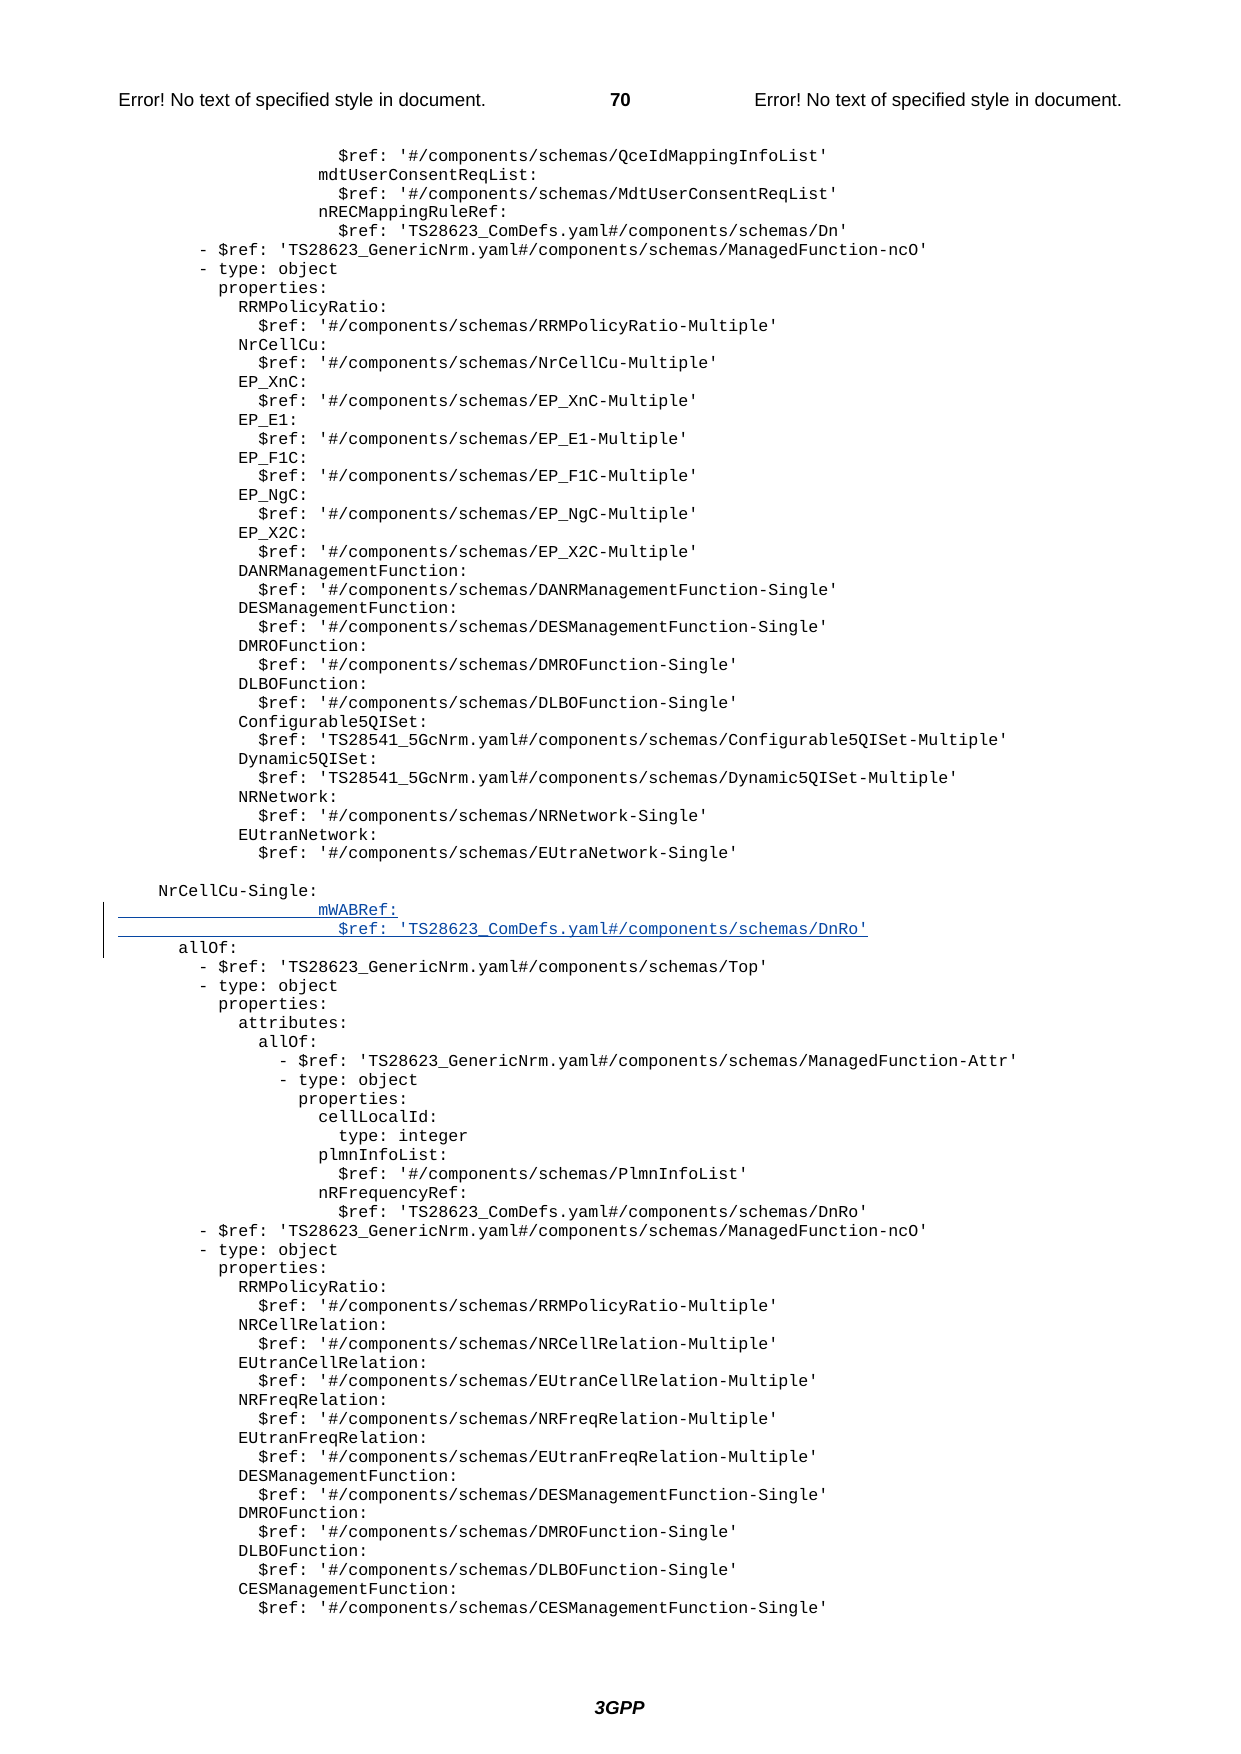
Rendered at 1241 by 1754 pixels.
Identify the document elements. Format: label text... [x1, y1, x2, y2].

text CESManagementFunction: [118, 1580, 1122, 1599]
text EUtranCellRelation: [118, 1354, 1122, 1373]
text NRFreqRelation: [118, 1392, 1122, 1411]
text EUtranNetwork: [118, 826, 1122, 845]
text DANRManagementFunction: [118, 562, 1122, 581]
text - $ref: 'TS28623_GenericNrm.yaml#/components/schemas/ManagedFunction-ncO' [118, 1222, 1122, 1241]
text $ref: '#/components/schemas/MdtUserConsentReqList' [118, 185, 1122, 204]
text EP_NgC: [118, 487, 1122, 506]
text $ref: '#/components/schemas/DLBOFunction-Single' [118, 1562, 1122, 1580]
text EUtranFreqRelation: [118, 1429, 1122, 1448]
text DESManagementFunction: [118, 1467, 1122, 1486]
text - type: object [118, 1241, 1122, 1260]
text $ref: '#/components/schemas/DLBOFunction-Single' [118, 694, 1122, 713]
text $ref: '#/components/schemas/DESManagementFunction-Single' [118, 619, 1122, 638]
text - $ref: 'TS28623_GenericNrm.yaml#/components/schemas/Top' [118, 958, 1122, 977]
text $ref: '#/components/schemas/EP_F1C-Multiple' [118, 468, 1122, 487]
text $ref: '#/components/schemas/EP_XnC-Multiple' [118, 393, 1122, 411]
text $ref: '#/components/schemas/RRMPolicyRatio-Multiple' [118, 317, 1122, 336]
text nRECMappingRuleRef: [118, 204, 1122, 223]
text $ref: '#/components/schemas/NRFreqRelation-Multiple' [118, 1411, 1122, 1429]
text attributes: [118, 1015, 1122, 1034]
text cellLocalId: [118, 1109, 1122, 1128]
text $ref: '#/components/schemas/QceIdMappingInfoList' [118, 147, 1122, 166]
text $ref: 'TS28623_ComDefs.yaml#/components/schemas/DnRo' [118, 1203, 1122, 1222]
text DMROFunction: [118, 638, 1122, 657]
text properties: [118, 279, 1122, 298]
text $ref: 'TS28541_5GcNrm.yaml#/components/schemas/Configurable5QISet-Multiple' [118, 732, 1122, 751]
text nRFrequencyRef: [118, 1184, 1122, 1203]
text mdtUserConsentReqList: [118, 166, 1122, 185]
text Configurable5QISet: [118, 713, 1122, 732]
text $ref: '#/components/schemas/CESManagementFunction-Single' [118, 1599, 1122, 1618]
text RRMPolicyRatio: [118, 1279, 1122, 1298]
text EP_XnC: [118, 374, 1122, 393]
text - $ref: 'TS28623_GenericNrm.yaml#/components/schemas/ManagedFunction-Attr' [118, 1052, 1122, 1071]
text $ref: '#/components/schemas/EP_E1-Multiple' [118, 430, 1122, 449]
text NrCellCu: [118, 336, 1122, 355]
text $ref: 'TS28541_5GcNrm.yaml#/components/schemas/Dynamic5QISet-Multiple' [118, 770, 1122, 788]
text properties: [118, 996, 1122, 1015]
text $ref: '#/components/schemas/EP_X2C-Multiple' [118, 543, 1122, 562]
text $ref: '#/components/schemas/EP_NgC-Multiple' [118, 506, 1122, 524]
text DLBOFunction: [118, 1543, 1122, 1562]
text properties: [118, 1260, 1122, 1279]
text $ref: '#/components/schemas/DESManagementFunction-Single' [118, 1486, 1122, 1505]
text $ref: '#/components/schemas/DMROFunction-Single' [118, 657, 1122, 675]
text allOf: [118, 939, 1122, 958]
text NRCellRelation: [118, 1316, 1122, 1335]
text - $ref: 'TS28623_GenericNrm.yaml#/components/schemas/ManagedFunction-ncO' [118, 242, 1122, 261]
text EP_X2C: [118, 524, 1122, 543]
text EP_F1C: [118, 449, 1122, 468]
text $ref: '#/components/schemas/NRCellRelation-Multiple' [118, 1335, 1122, 1354]
text $ref: '#/components/schemas/NRNetwork-Single' [118, 807, 1122, 826]
text Dynamic5QISet: [118, 751, 1122, 770]
text EP_E1: [118, 411, 1122, 430]
text $ref: '#/components/schemas/DMROFunction-Single' [118, 1524, 1122, 1543]
text - type: object [118, 261, 1122, 279]
text NRNetwork: [118, 788, 1122, 807]
text - type: object [118, 977, 1122, 996]
text $ref: '#/components/schemas/RRMPolicyRatio-Multiple' [118, 1298, 1122, 1316]
text $ref: '#/components/schemas/DANRManagementFunction-Single' [118, 581, 1122, 600]
text $ref: '#/components/schemas/EUtranCellRelation-Multiple' [118, 1373, 1122, 1392]
text type: integer [118, 1128, 1122, 1147]
text $ref: 'TS28623_ComDefs.yaml#/components/schemas/Dn' [118, 223, 1122, 242]
text RRMPolicyRatio: [118, 298, 1122, 317]
text plmnInfoList: [118, 1147, 1122, 1166]
text properties: [118, 1090, 1122, 1109]
text $ref: '#/components/schemas/EUtranFreqRelation-Multiple' [118, 1448, 1122, 1467]
text DLBOFunction: [118, 675, 1122, 694]
text $ref: '#/components/schemas/EUtraNetwork-Single' [118, 845, 1122, 864]
text allOf: [118, 1034, 1122, 1052]
text - type: object [118, 1071, 1122, 1090]
text $ref: '#/components/schemas/PlmnInfoList' [118, 1166, 1122, 1184]
text DESManagementFunction: [118, 600, 1122, 619]
text NrCellCu-Single: [118, 883, 1122, 902]
text $ref: '#/components/schemas/NrCellCu-Multiple' [118, 355, 1122, 374]
text DMROFunction: [118, 1505, 1122, 1524]
